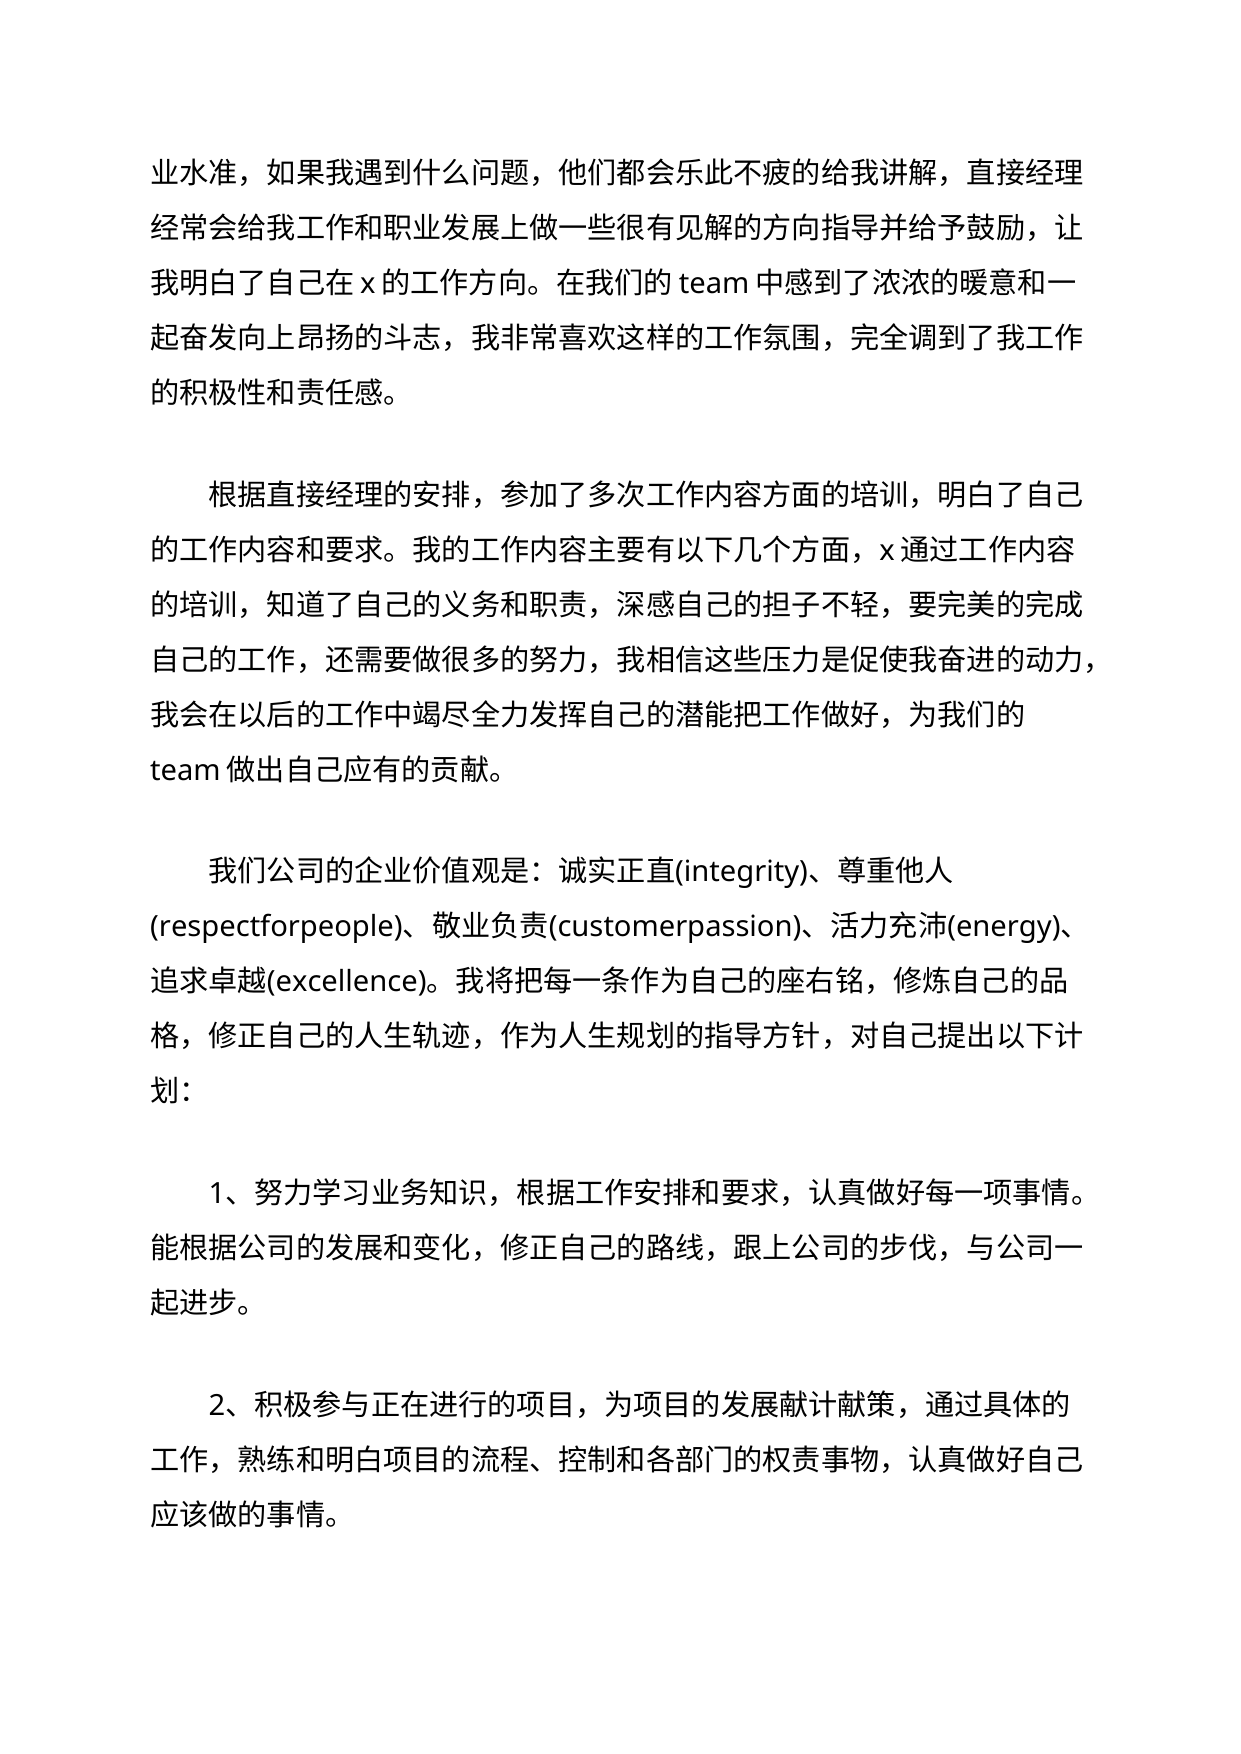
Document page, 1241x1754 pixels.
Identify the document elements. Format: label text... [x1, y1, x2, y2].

text 根据直接经理的安排，参加了多次工作内容方面的培训，明白了自己的工作内容和要求。我的工作内容主要有以下几个方面，x通过工作内容的培训，知道了自己的义务和职责，深感自己的担子不轻，要完美的完成自己的工作，还需要做很多的努力，我相信这些压力是促使我奋进的动力，我会在以后的工作中竭尽全力发挥自己的潜能把工作做好，为我们的team做出自己应有的贡献。 [150, 471, 1090, 788]
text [150, 150, 1090, 412]
text 2、积极参与正在进行的项目，为项目的发展献计献策，通过具体的工作，熟练和明白项目的流程、控制和各部门的权责事物，认真做好自己应该做的事情。 [150, 1381, 1090, 1533]
text 我们公司的企业价值观是：诚实正直(integrity)、尊重他人(respectforpeople)、敬业负责(customerpassion)、活力充沛(energy)、追求卓越(excellence)。我将把每一条作为自己的座右铭，修炼自己的品格，修正自己的人生轨迹，作为人生规划的指导方针，对自己提出以下计划： [150, 848, 1090, 1110]
text 1、努力学习业务知识，根据工作安排和要求，认真做好每一项事情。能根据公司的发展和变化，修正自己的路线，跟上公司的步伐，与公司一起进步。 [150, 1170, 1090, 1322]
